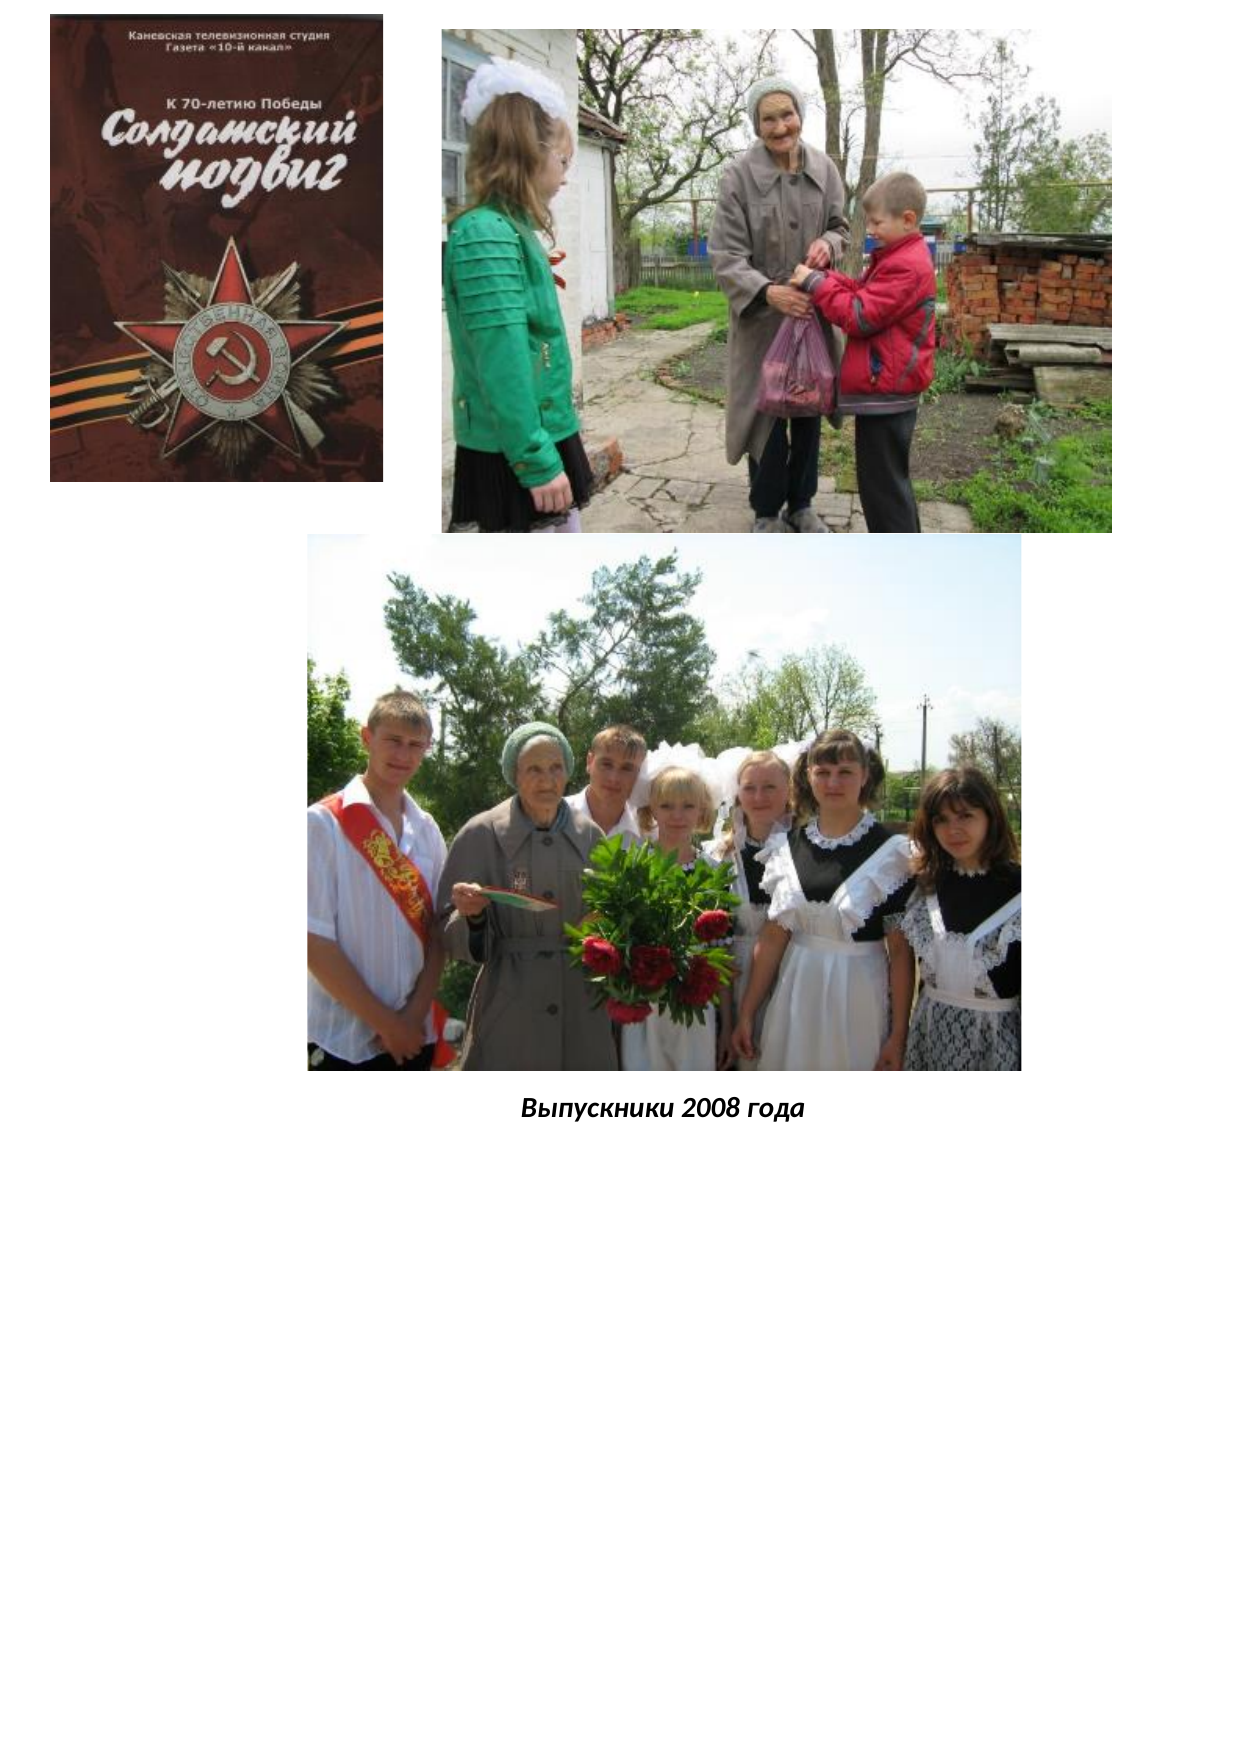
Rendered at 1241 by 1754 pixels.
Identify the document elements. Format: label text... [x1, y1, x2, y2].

picture [441, 29, 1112, 533]
text Выпускники 2008 года [177, 1089, 1152, 1125]
picture [307, 534, 1022, 1071]
picture [50, 14, 384, 482]
